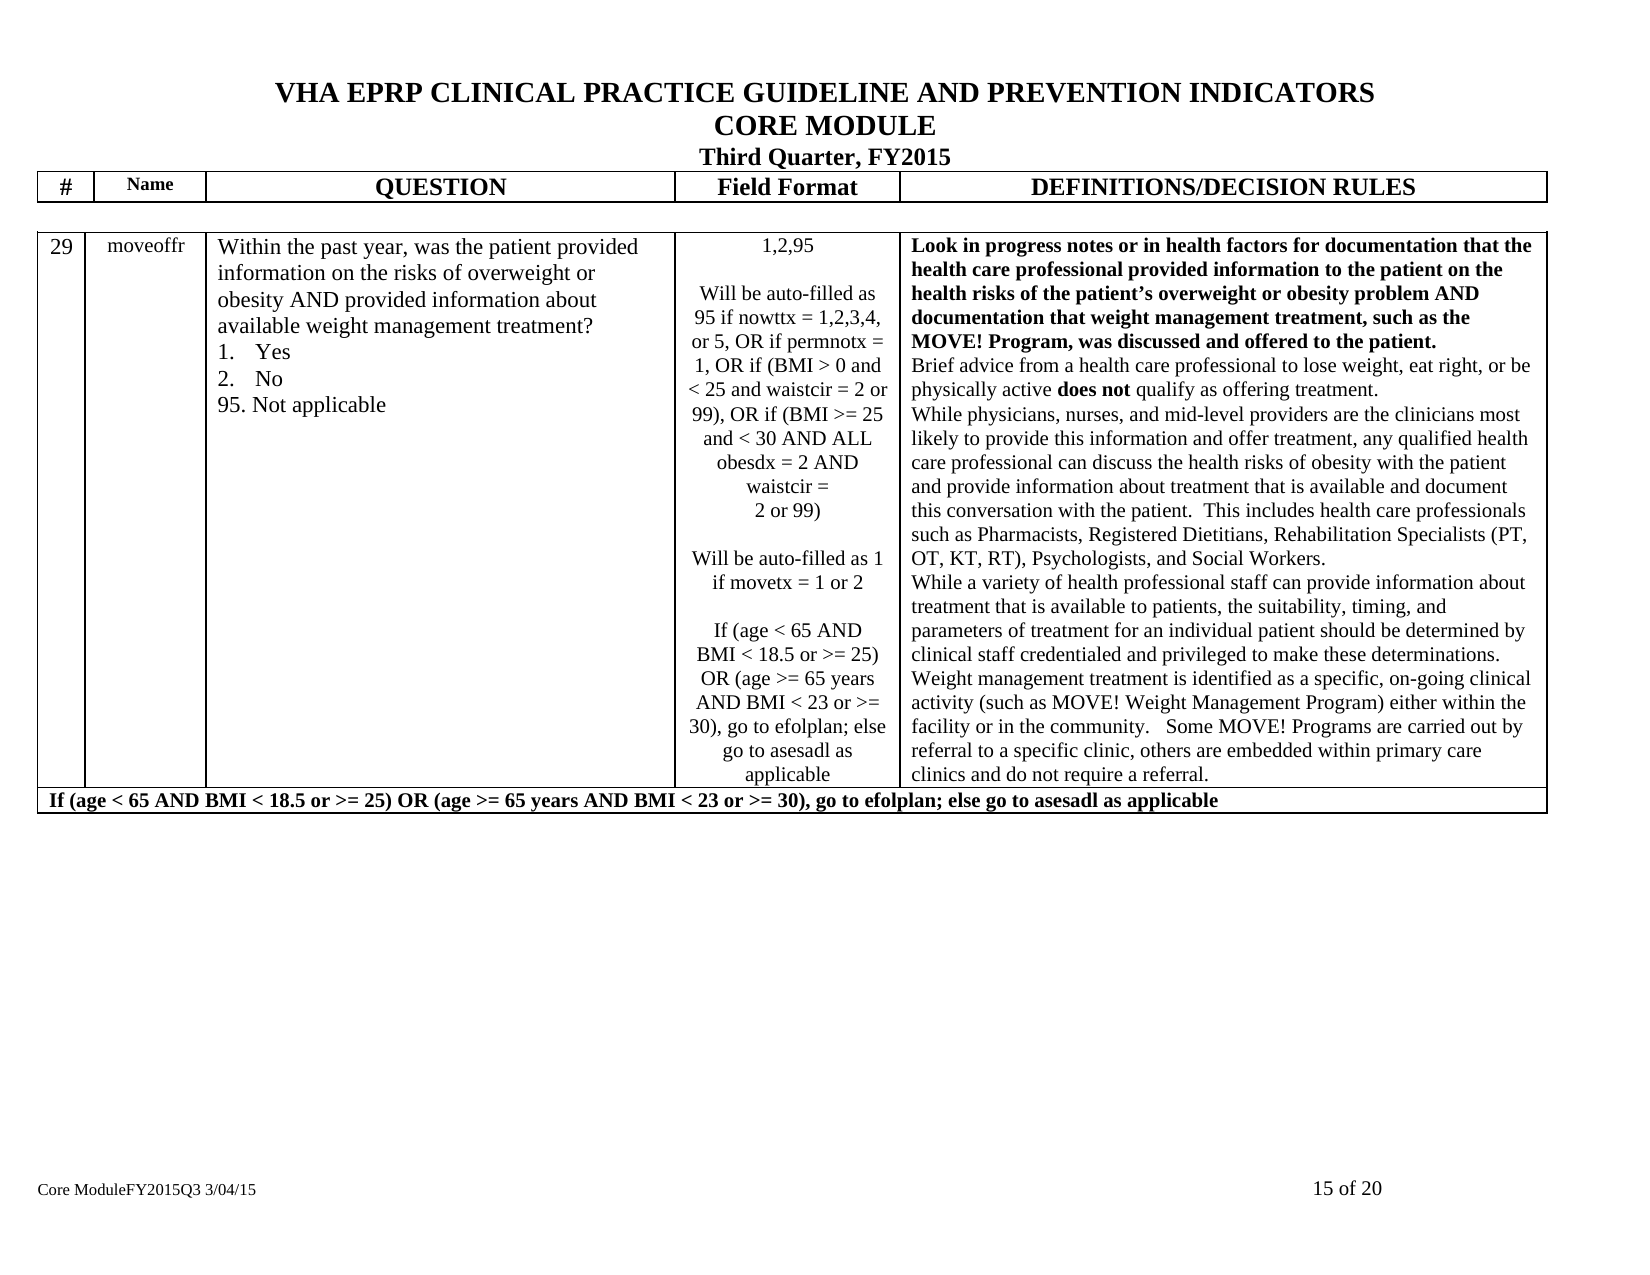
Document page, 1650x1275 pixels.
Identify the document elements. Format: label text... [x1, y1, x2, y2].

table_cell 29 [38, 233, 84, 786]
table_cell moveoffr [86, 233, 205, 786]
table_cell 1,2,95 Will be auto-filled as 95 if nowttx = 1,2,3,4, or 5, OR if permnotx = 1, OR if (BMI > 0 and < 25 and waistcir = 2 or 99), OR if (BMI >= 25 and < 30 AND ALL obesdx = 2 AND waistcir = 2 or 99) Will be auto-filled as 1 if movetx = 1 or 2 If (age < 65 AND BMI < 18.5 or >= 25) OR (age >= 65 years AND BMI < 23 or >= 30), go to efolplan; else go to asesadl as applicable [676, 233, 899, 786]
table_cell Look in progress notes or in health factors for documentation that the health care professional provided information to the patient on the health risks of the patient’s overweight or obesity problem AND documentation that weight management treatment, such as the MOVE! Program, was discussed and offered to the patient. Brief advice from a health care professional to lose weight, eat right, or be physically active does not qualify as offering treatment. While physicians, nurses, and mid-level providers are the clinicians most likely to provide this information and offer treatment, any qualified health care professional can discuss the health risks of obesity with the patient and provide information about treatment that is available and document this conversation with the patient. This includes health care professionals such as Pharmacists, Registered Dietitians, Rehabilitation Specialists (PT, OT, KT, RT), Psychologists, and Social Workers. While a variety of health professional staff can provide information about treatment that is available to patients, the suitability, timing, and parameters of treatment for an individual patient should be determined by clinical staff credentialed and privileged to make these determinations. Weight management treatment is identified as a specific, on-going clinical activity (such as MOVE! Weight Management Program) either within the facility or in the community. Some MOVE! Programs are carried out by referral to a specific clinic, others are embedded within primary care clinics and do not require a referral. [901, 233, 1546, 786]
table_cell Within the past year, was the patient provided information on the risks of overweight or obesity AND provided information about available weight management treatment? Yes No 95. Not applicable [207, 233, 674, 786]
table_cell If (age < 65 AND BMI < 18.5 or >= 25) OR (age >= 65 years AND BMI < 23 or >= 30), go to efolplan; else go to asesadl as applicable [38, 788, 1546, 812]
